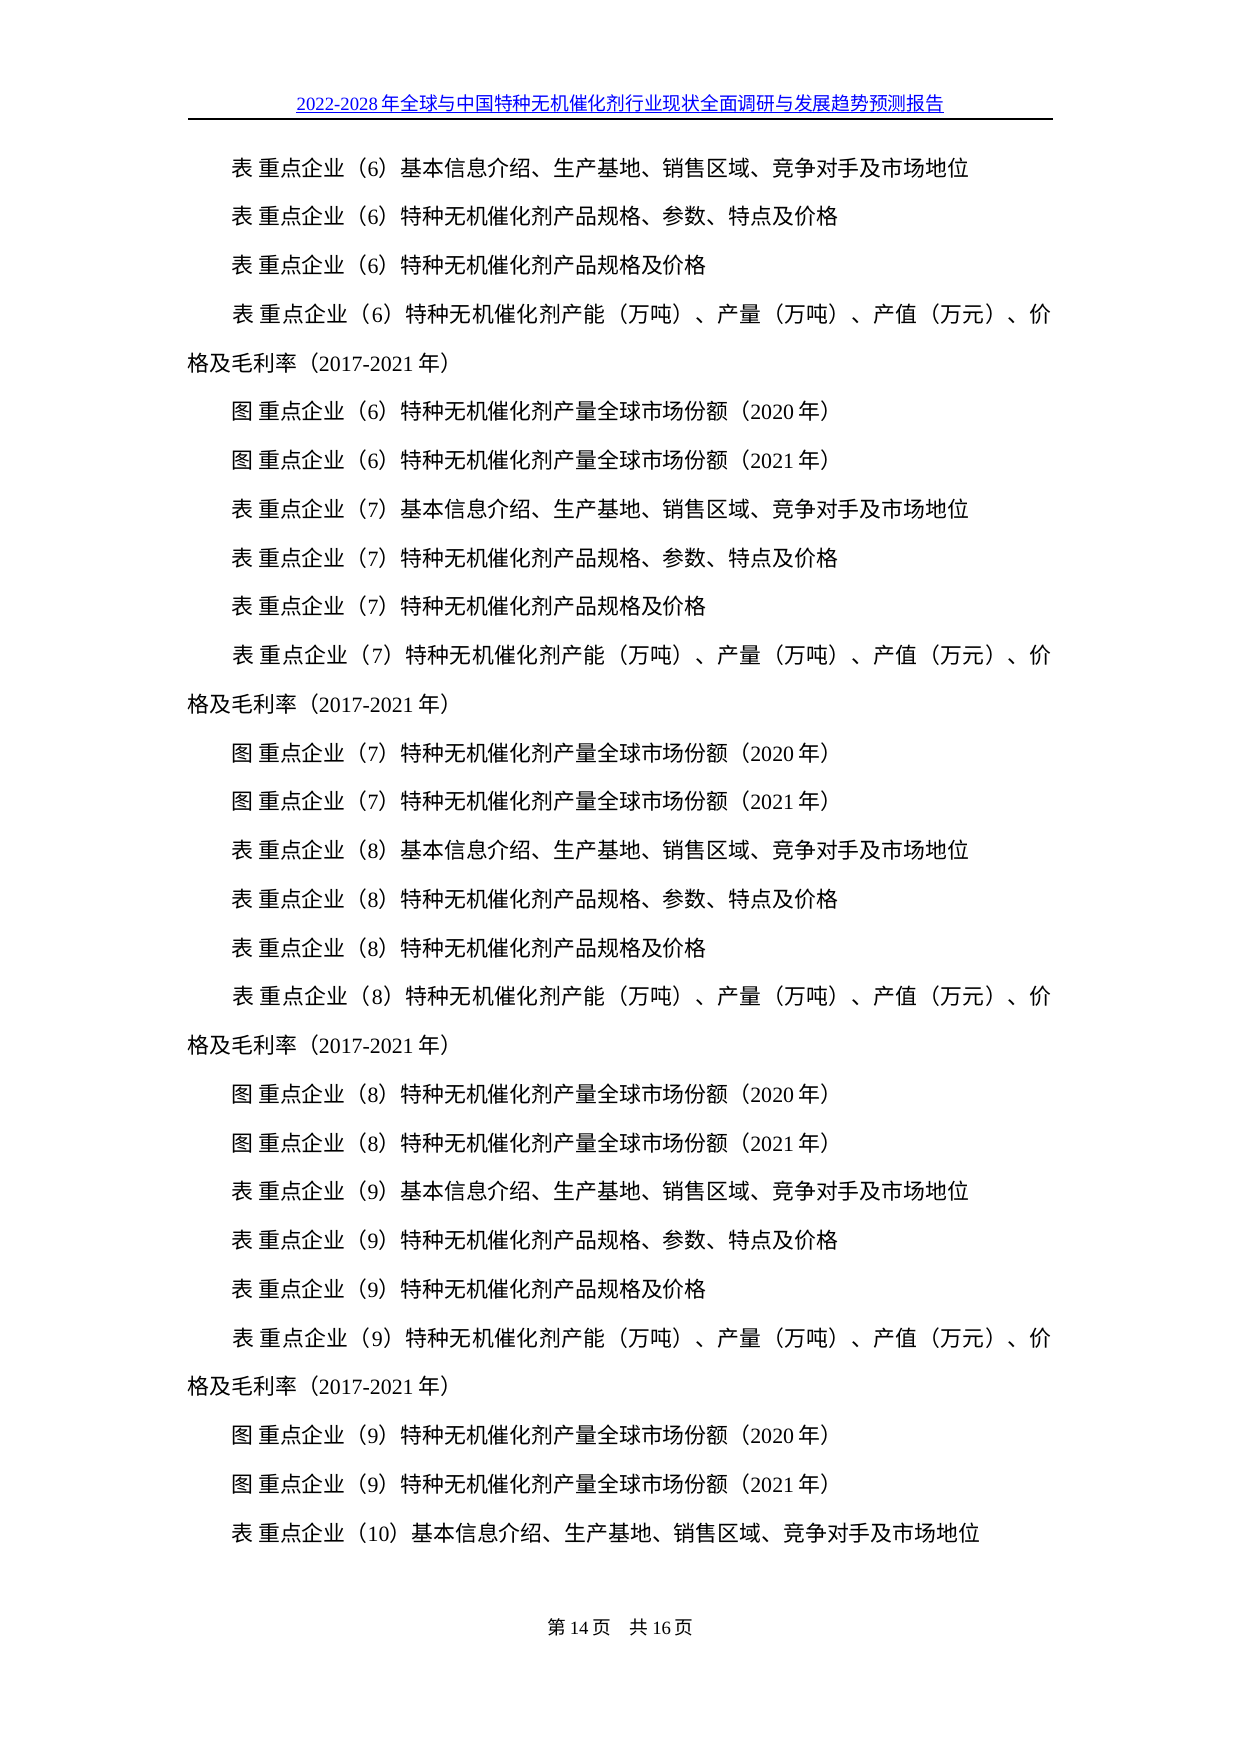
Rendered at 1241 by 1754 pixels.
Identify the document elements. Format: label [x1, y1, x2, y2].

text [187, 150, 1053, 1548]
